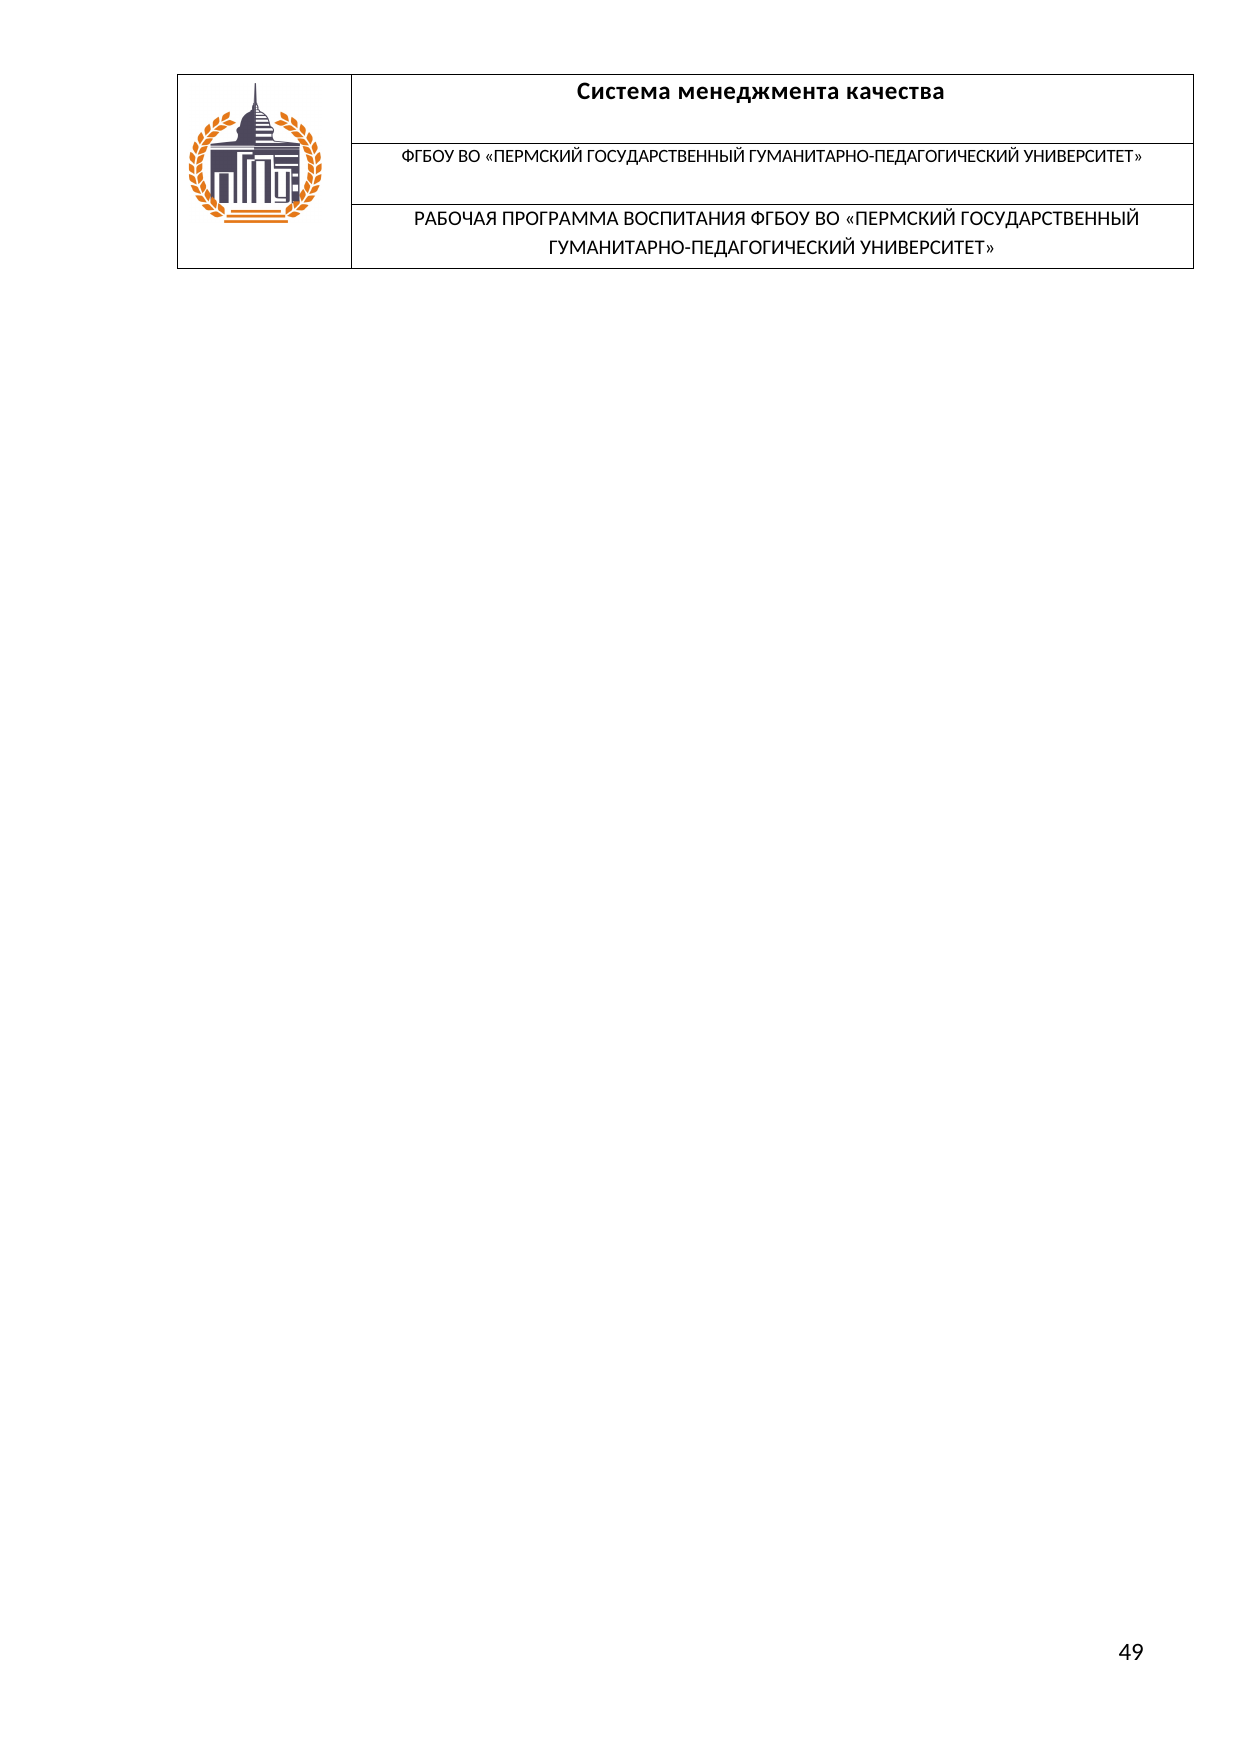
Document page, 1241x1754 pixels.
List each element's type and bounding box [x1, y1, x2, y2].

picture [188, 83, 322, 223]
